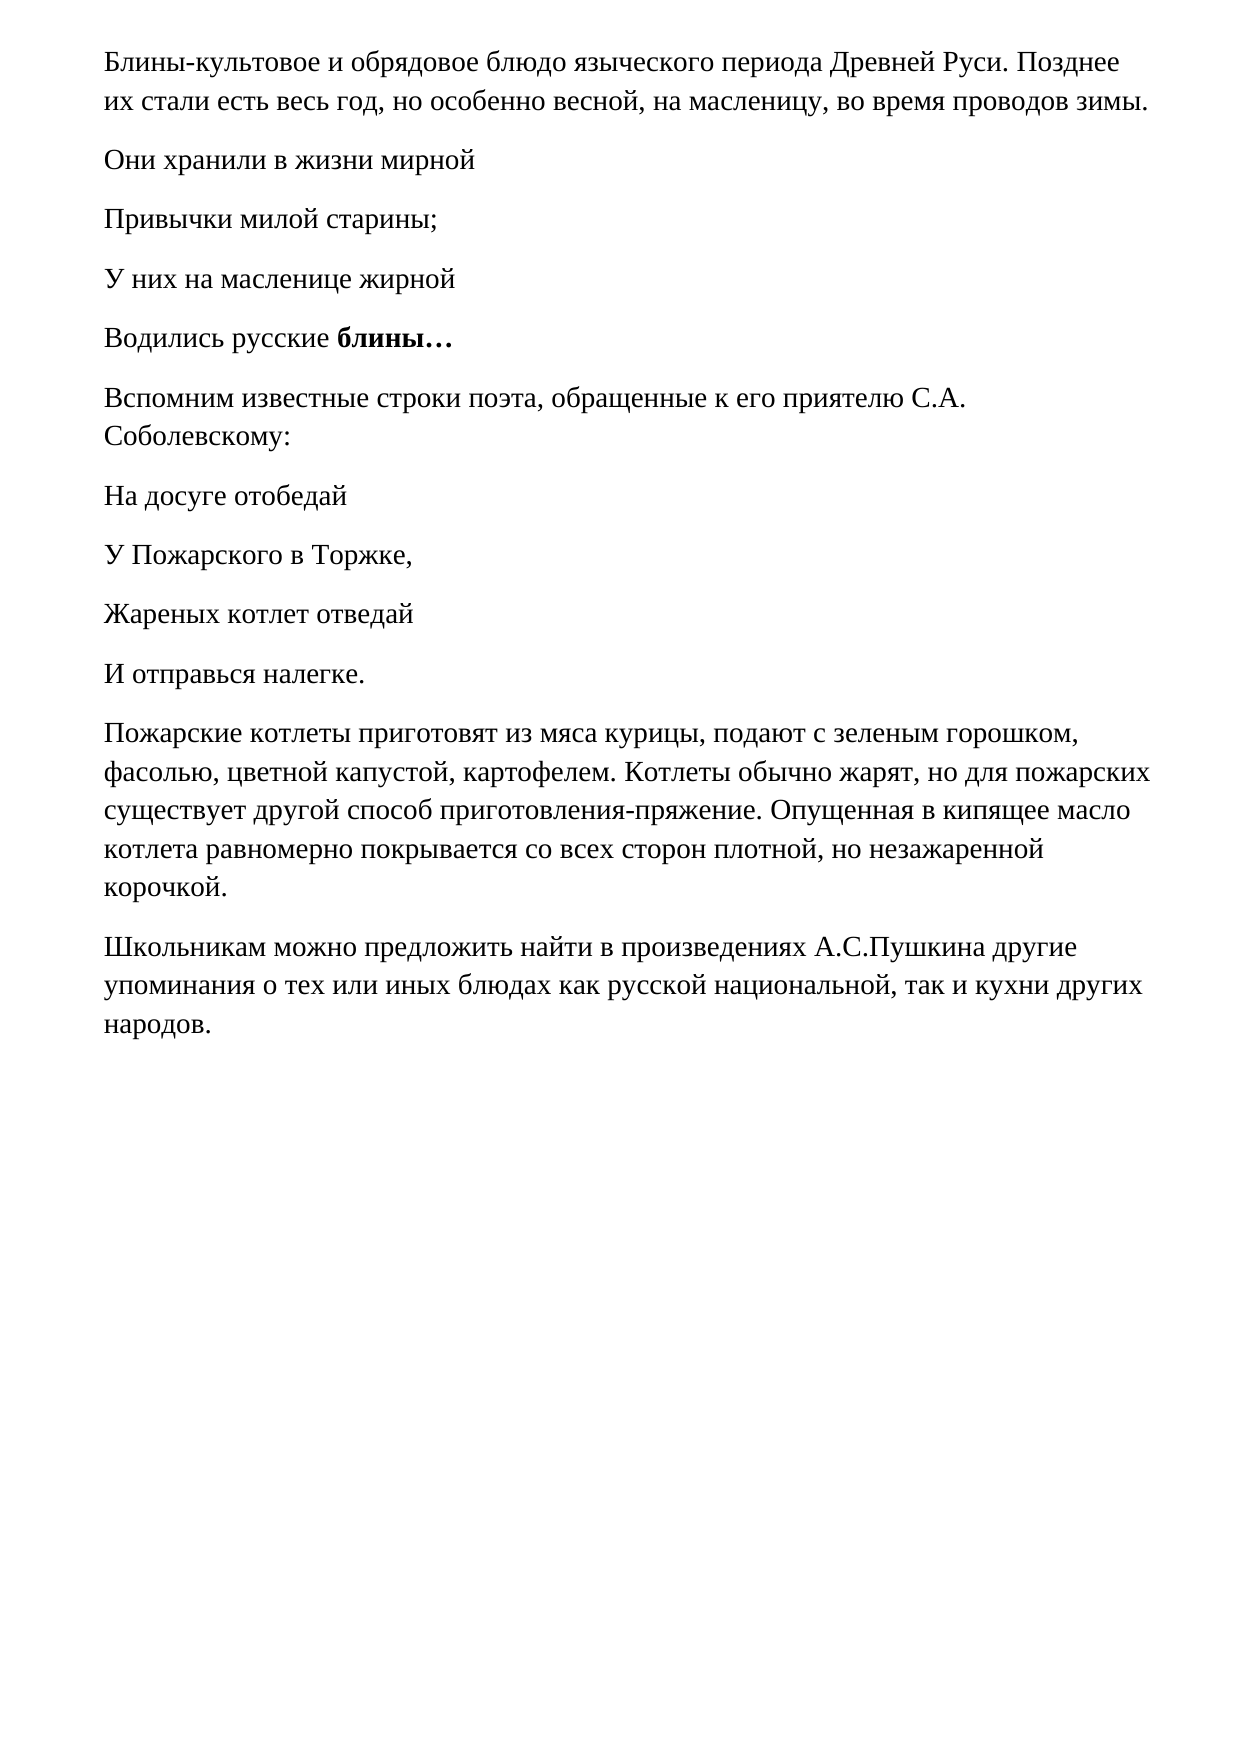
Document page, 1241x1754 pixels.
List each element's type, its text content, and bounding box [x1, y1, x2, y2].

text Блины-культовое и обрядовое блюдо языческого периода Древней Руси. Позднее их стали есть весь год, но особенно весной, на масленицу, во время проводов зимы. [103, 44, 1152, 116]
text Они хранили в жизни мирной [103, 142, 1152, 176]
text У них на масленице жирной [103, 261, 1152, 294]
text Школьникам можно предложить найти в произведениях А.С.Пушкина другие упоминания о тех или иных блюдах как русской национальной, так и кухни других народов. [103, 929, 1152, 1039]
text На досуге отобедай [103, 478, 1152, 511]
text Водились русские блины… [103, 320, 1152, 354]
text Привычки милой старины; [103, 202, 1152, 235]
text Вспомним известные строки поэта, обращенные к его приятелю С.А. Соболевскому: [103, 380, 1152, 452]
text Жареных котлет отведай [103, 596, 1152, 630]
text И отправься налегке. [103, 656, 1152, 689]
text У Пожарского в Торжке, [103, 537, 1152, 571]
text Пожарские котлеты приготовят из мяса курицы, подают с зеленым горошком, фасолью, цветной капустой, картофелем. Котлеты обычно жарят, но для пожарских существует другой способ приготовления-пряжение. Опущенная в кипящее масло котлета равномерно покрывается со всех сторон плотной, но незажаренной корочкой. [103, 715, 1152, 903]
